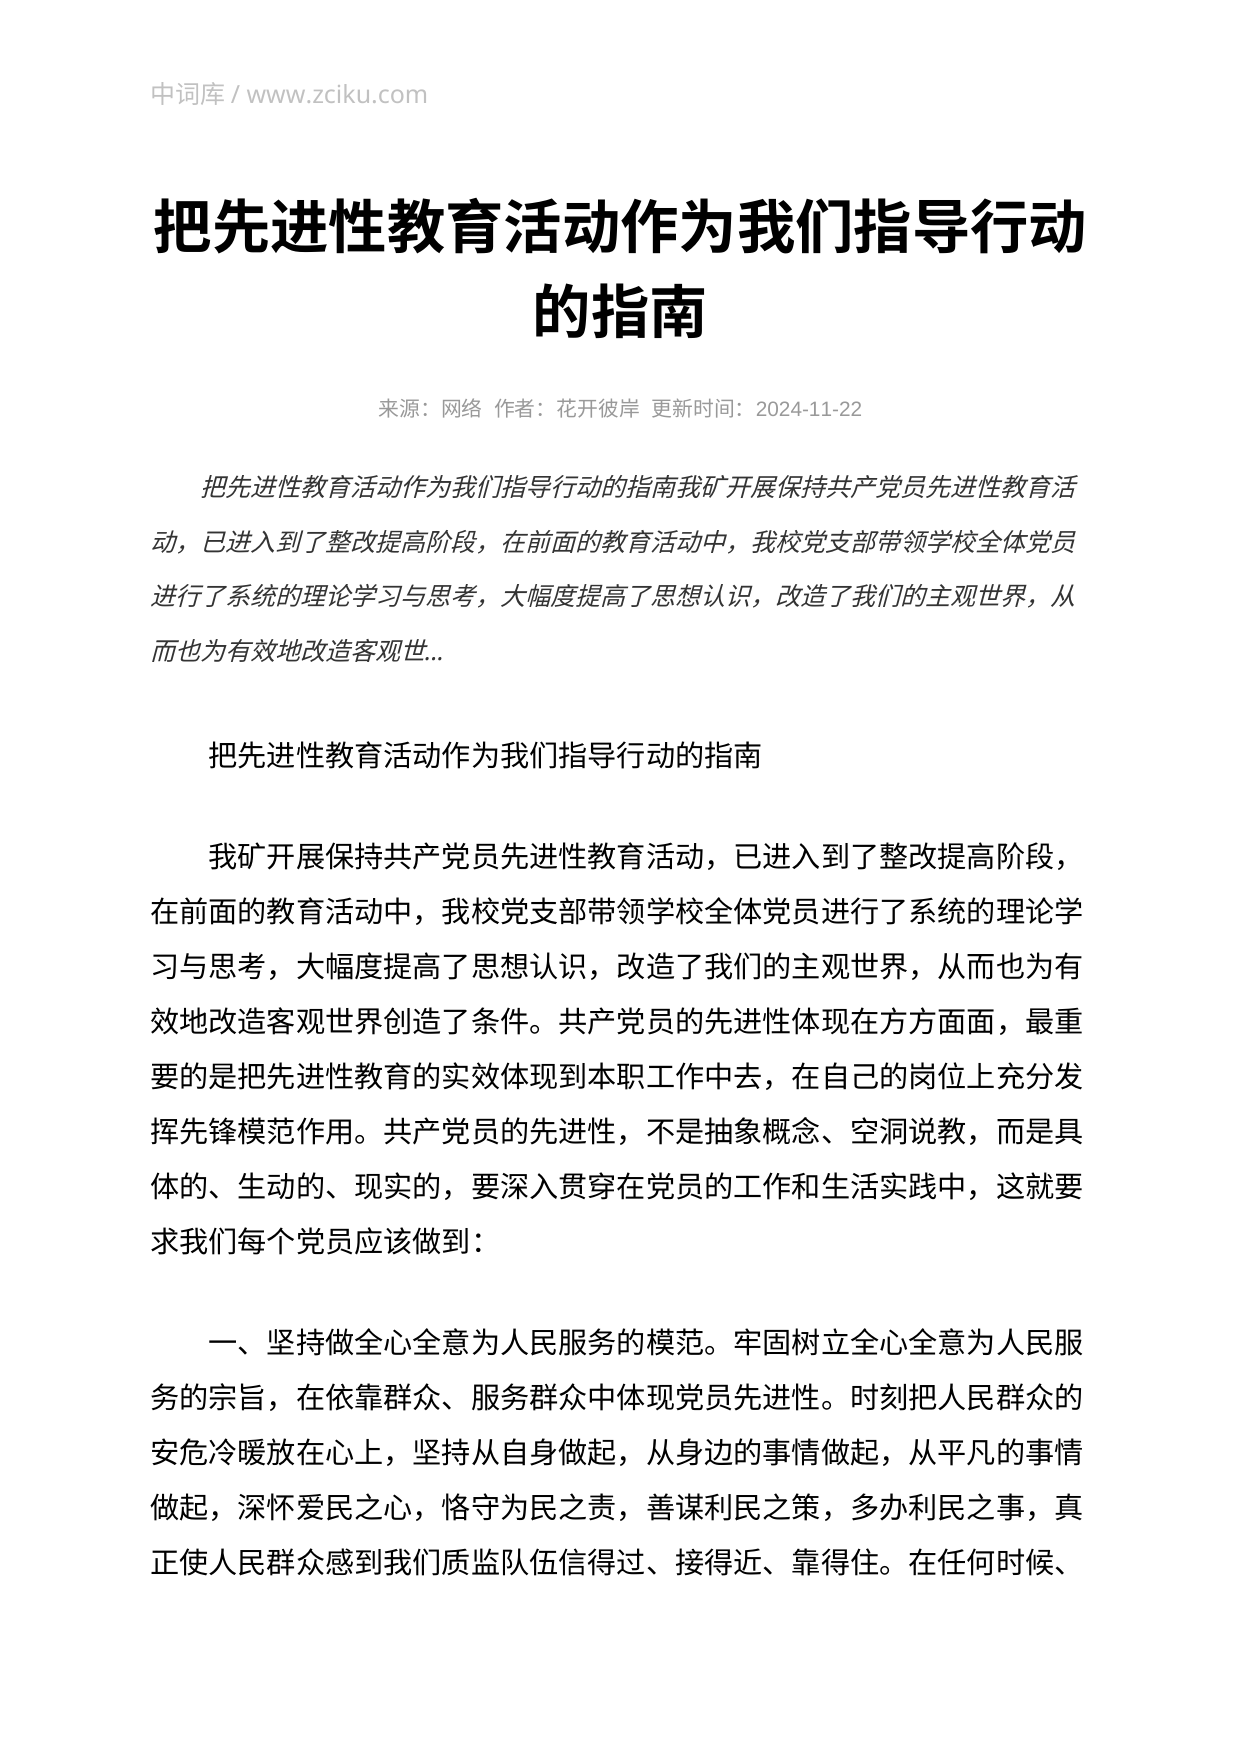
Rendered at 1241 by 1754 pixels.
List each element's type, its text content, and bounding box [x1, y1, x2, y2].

text 把先进性教育活动作为我们指导行动的指南 [150, 732, 1090, 774]
text 把先进性教育活动作为我们指导行动的指南我矿开展保持共产党员先进性教育活动，已进入到了整改提高阶段，在前面的教育活动中，我校党支部带领学校全体党员进行了系统的理论学习与思考，大幅度提高了思想认识，改造了我们的主观世界，从而也为有效地改造客观世... [150, 468, 1090, 667]
subtitle 把先进性教育活动作为我们指导行动的指南 [150, 181, 1090, 350]
text 来源：网络 作者：花开彼岸 更新时间：2024-11-22 [150, 397, 1090, 421]
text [150, 1320, 1090, 1582]
text 我矿开展保持共产党员先进性教育活动，已进入到了整改提高阶段，在前面的教育活动中，我校党支部带领学校全体党员进行了系统的理论学习与思考，大幅度提高了思想认识，改造了我们的主观世界，从而也为有效地改造客观世界创造了条件。共产党员的先进性体现在方方面面，最重要的是把先进性教育的实效体现到本职工作中去，在自己的岗位上充分发挥先锋模范作用。共产党员的先进性，不是抽象概念、空洞说教，而是具体的、生动的、现实的，要深入贯穿在党员的工作和生活实践中，这就要求我们每个党员应该做到： [150, 834, 1090, 1261]
